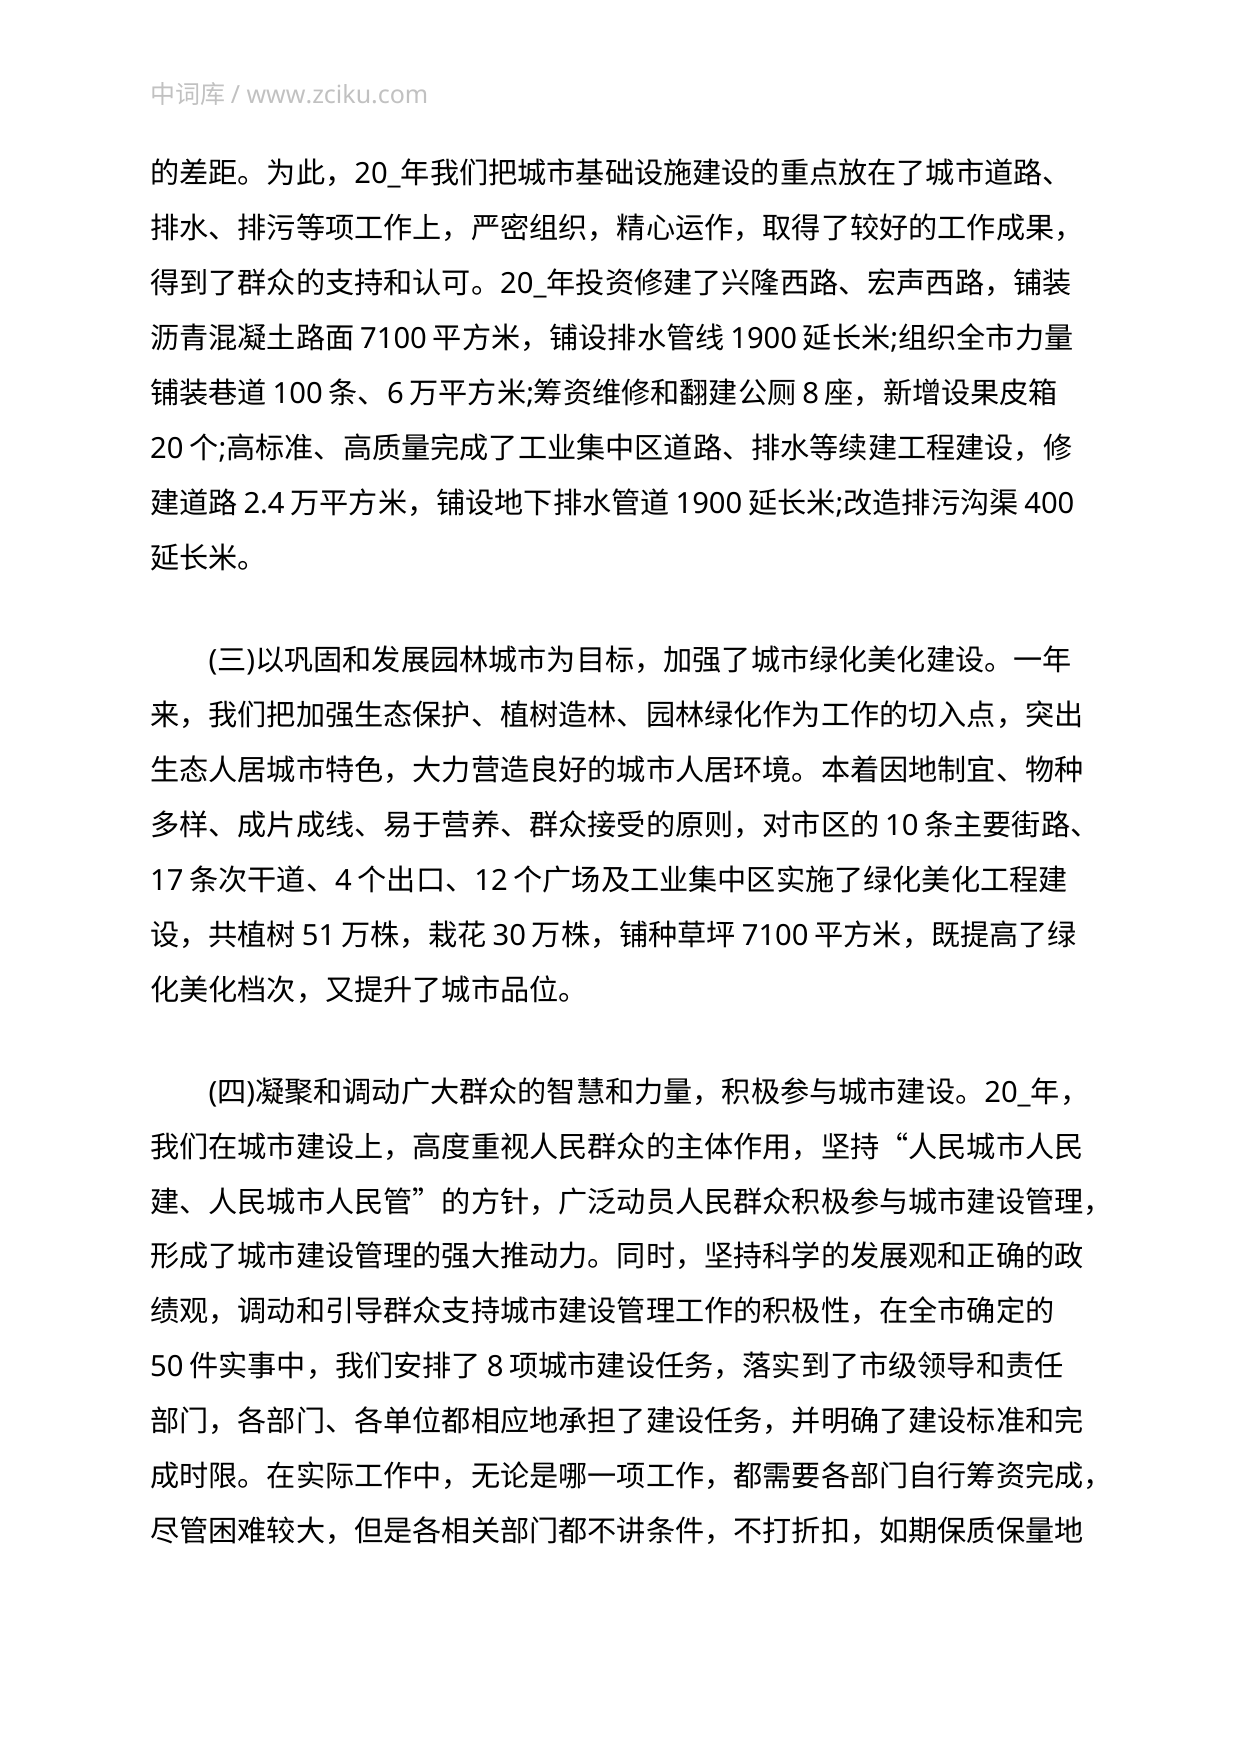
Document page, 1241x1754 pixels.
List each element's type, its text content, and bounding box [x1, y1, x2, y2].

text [150, 1068, 1090, 1550]
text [150, 150, 1090, 577]
text (三)以巩固和发展园林城市为目标，加强了城市绿化美化建设。一年来，我们把加强生态保护、植树造林、园林绿化作为工作的切入点，突出生态人居城市特色，大力营造良好的城市人居环境。本着因地制宜、物种多样、成片成线、易于营养、群众接受的原则，对市区的10条主要街路、17条次干道、4个出口、12个广场及工业集中区实施了绿化美化工程建设，共植树51万株，栽花30万株，铺种草坪7100平方米，既提高了绿化美化档次，又提升了城市品位。 [150, 637, 1090, 1009]
